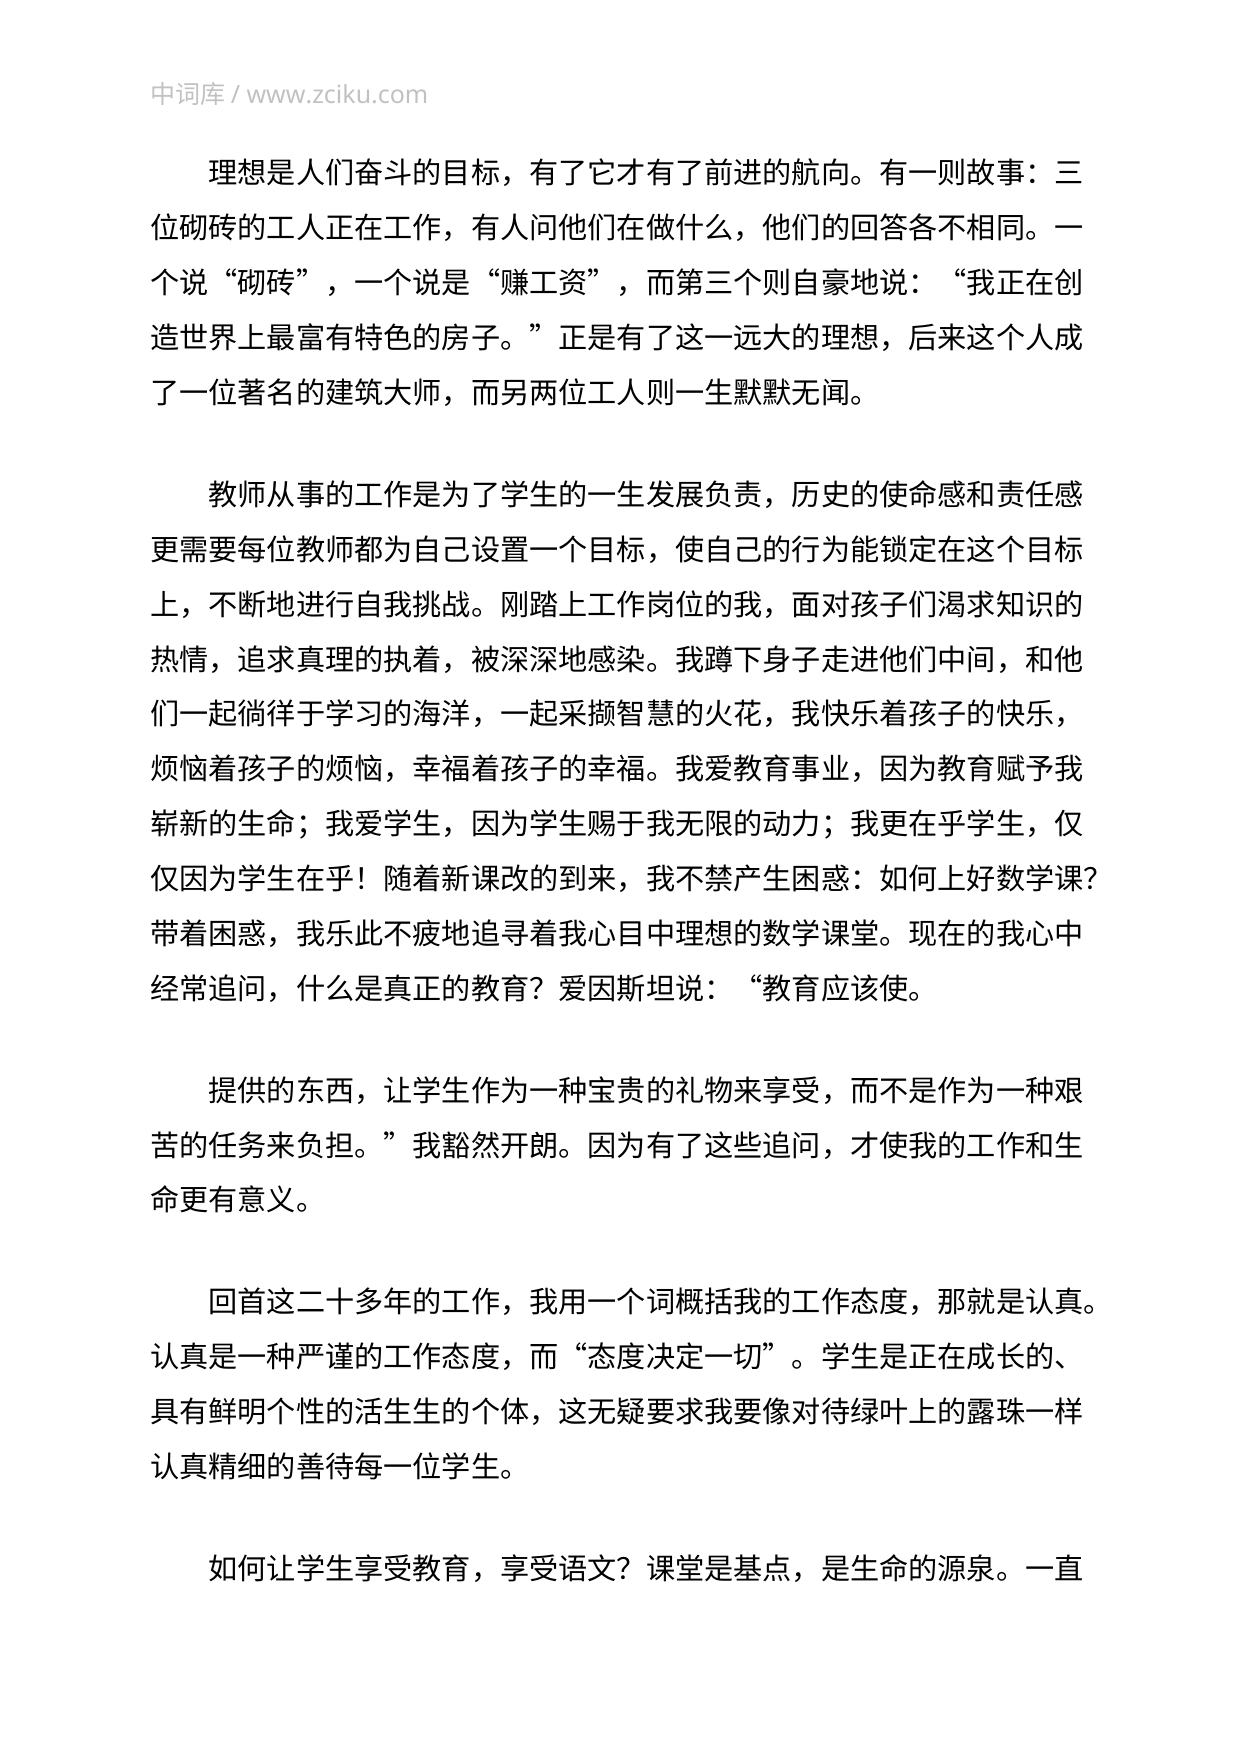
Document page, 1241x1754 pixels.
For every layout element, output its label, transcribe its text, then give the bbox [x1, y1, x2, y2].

text 教师从事的工作是为了学生的一生发展负责，历史的使命感和责任感更需要每位教师都为自己设置一个目标，使自己的行为能锁定在这个目标上，不断地进行自我挑战。刚踏上工作岗位的我，面对孩子们渴求知识的热情，追求真理的执着，被深深地感染。我蹲下身子走进他们中间，和他们一起徜徉于学习的海洋，一起采撷智慧的火花，我快乐着孩子的快乐，烦恼着孩子的烦恼，幸福着孩子的幸福。我爱教育事业，因为教育赋予我崭新的生命；我爱学生，因为学生赐于我无限的动力；我更在乎学生，仅仅因为学生在乎！随着新课改的到来，我不禁产生困惑：如何上好数学课？带着困惑，我乐此不疲地追寻着我心目中理想的数学课堂。现在的我心中经常追问，什么是真正的教育？爱因斯坦说：“教育应该使。 [150, 471, 1090, 1008]
text 理想是人们奋斗的目标，有了它才有了前进的航向。有一则故事：三位砌砖的工人正在工作，有人问他们在做什么，他们的回答各不相同。一个说“砌砖”，一个说是“赚工资”，而第三个则自豪地说：“我正在创造世界上最富有特色的房子。”正是有了这一远大的理想，后来这个人成了一位著名的建筑大师，而另两位工人则一生默默无闻。 [150, 150, 1090, 412]
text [150, 1545, 1090, 1587]
text 回首这二十多年的工作，我用一个词概括我的工作态度，那就是认真。认真是一种严谨的工作态度，而“态度决定一切”。学生是正在成长的、具有鲜明个性的活生生的个体，这无疑要求我要像对待绿叶上的露珠一样认真精细的善待每一位学生。 [150, 1279, 1090, 1486]
text 提供的东西，让学生作为一种宝贵的礼物来享受，而不是作为一种艰苦的任务来负担。”我豁然开朗。因为有了这些追问，才使我的工作和生命更有意义。 [150, 1067, 1090, 1219]
